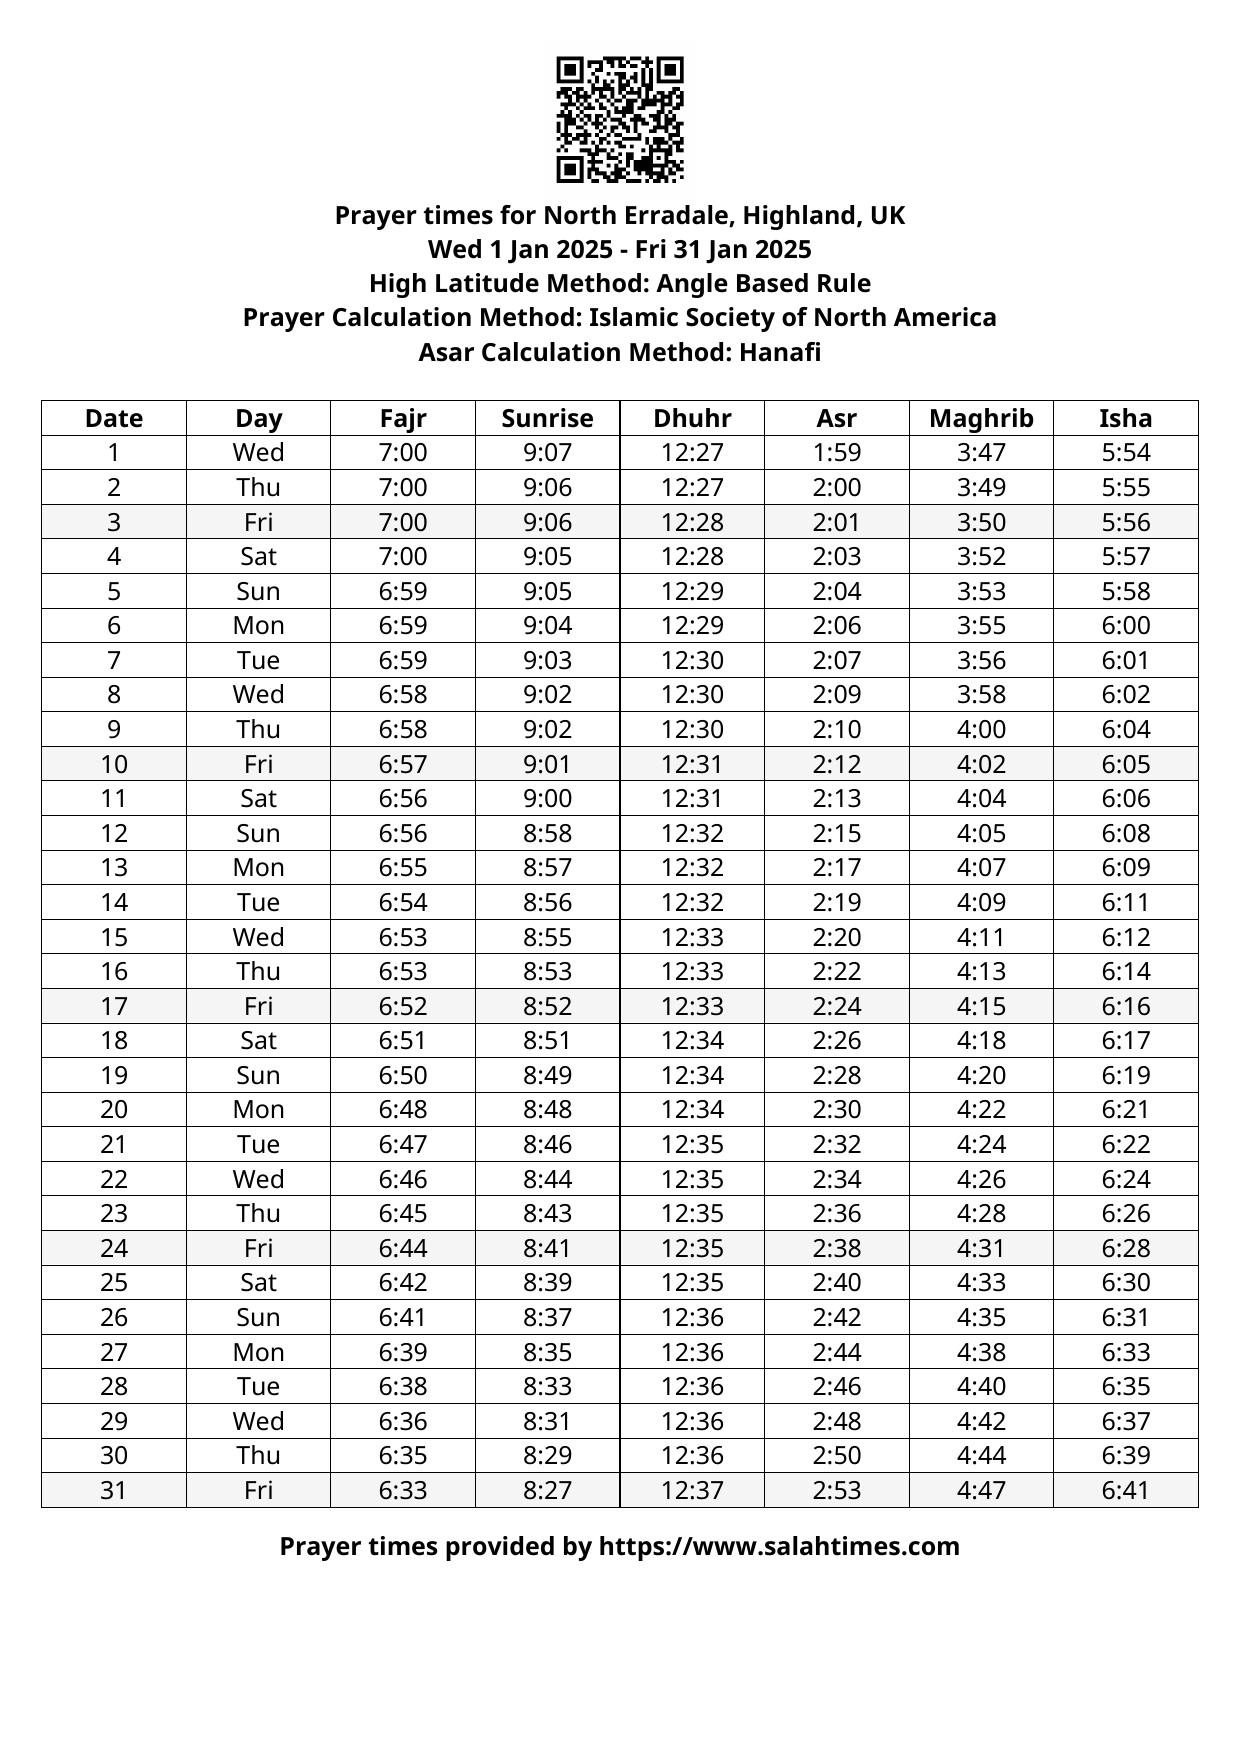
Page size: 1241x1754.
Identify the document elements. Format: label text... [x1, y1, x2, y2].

table_cell 12:30 [621, 643, 764, 677]
table_cell 12:33 [621, 954, 764, 988]
table_cell Fri [187, 1473, 330, 1507]
table_cell 8:46 [476, 1127, 619, 1161]
table_cell 2:13 [765, 781, 909, 815]
table_cell 6:51 [331, 1024, 475, 1057]
table_cell 12:36 [621, 1439, 764, 1472]
table_cell Fri [187, 989, 330, 1022]
table_cell 9:05 [476, 539, 619, 573]
table_cell 2:17 [765, 851, 909, 884]
table_cell 8:56 [476, 885, 619, 919]
table_cell 4:11 [910, 920, 1053, 953]
table_cell 6:36 [331, 1404, 475, 1437]
table_cell 13 [42, 851, 186, 884]
table_cell 2:36 [765, 1196, 909, 1230]
table_cell 12:35 [621, 1127, 764, 1161]
table_cell 9:01 [476, 747, 619, 780]
table_cell 4:00 [910, 712, 1053, 746]
table_cell 6:05 [1054, 747, 1198, 780]
table_cell 8:37 [476, 1300, 619, 1334]
table_cell 6:38 [331, 1369, 475, 1403]
table_cell 6:52 [331, 989, 475, 1022]
table_cell 6:42 [331, 1266, 475, 1299]
table_cell 31 [42, 1473, 186, 1507]
table_cell 3 [42, 505, 186, 538]
table_cell 8:51 [476, 1024, 619, 1057]
table_cell Wed [187, 1162, 330, 1195]
table_cell 2:19 [765, 885, 909, 919]
table_cell 6:59 [331, 643, 475, 677]
table_header Day [187, 401, 330, 434]
table_header Dhuhr [621, 401, 764, 434]
table_cell 12:28 [621, 539, 764, 573]
table_cell 2:46 [765, 1369, 909, 1403]
table_cell 12:29 [621, 574, 764, 607]
table_cell Mon [187, 1335, 330, 1368]
table_cell 8:48 [476, 1093, 619, 1126]
table_cell 8:27 [476, 1473, 619, 1507]
table_cell 19 [42, 1058, 186, 1092]
table_cell 4:38 [910, 1335, 1053, 1368]
table_cell 6:01 [1054, 643, 1198, 677]
table_cell 12 [42, 816, 186, 849]
table_cell Thu [187, 712, 330, 746]
table_cell Wed [187, 1404, 330, 1437]
table_cell 12:30 [621, 678, 764, 711]
table_cell Sun [187, 816, 330, 849]
table_cell 6:26 [1054, 1196, 1198, 1230]
table_cell 2:24 [765, 989, 909, 1022]
text Prayer times provided by https://www.salahtimes.com [42, 1528, 1198, 1563]
table_cell 12:32 [621, 816, 764, 849]
table_cell 6:55 [331, 851, 475, 884]
table_cell 12:29 [621, 609, 764, 642]
table_cell 6:00 [1054, 609, 1198, 642]
table_cell 27 [42, 1335, 186, 1368]
table_cell 5:57 [1054, 539, 1198, 573]
table_cell 4:40 [910, 1369, 1053, 1403]
table_cell 6:19 [1054, 1058, 1198, 1092]
table_cell 12:36 [621, 1404, 764, 1437]
table_cell 3:49 [910, 470, 1053, 504]
table_cell 2:26 [765, 1024, 909, 1057]
table_cell 4:28 [910, 1196, 1053, 1230]
table_cell 2:44 [765, 1335, 909, 1368]
table_cell 6:33 [1054, 1335, 1198, 1368]
table_cell 6:24 [1054, 1162, 1198, 1195]
table_cell 4:47 [910, 1473, 1053, 1507]
table_cell Sun [187, 574, 330, 607]
table_cell 12:32 [621, 851, 764, 884]
table_cell 2:20 [765, 920, 909, 953]
table_cell 6:58 [331, 678, 475, 711]
table_cell 5:54 [1054, 436, 1198, 469]
table_cell 6:56 [331, 816, 475, 849]
table_cell 2:04 [765, 574, 909, 607]
table_cell 8:35 [476, 1335, 619, 1368]
table_cell 12:35 [621, 1231, 764, 1264]
table_cell Wed [187, 678, 330, 711]
table_cell 12:31 [621, 747, 764, 780]
table_cell 12:35 [621, 1266, 764, 1299]
table_cell 9:03 [476, 643, 619, 677]
table_cell 7:00 [331, 470, 475, 504]
table_cell 2:12 [765, 747, 909, 780]
table_cell 3:56 [910, 643, 1053, 677]
table_cell 5 [42, 574, 186, 607]
table_cell 18 [42, 1024, 186, 1057]
table_cell 4:07 [910, 851, 1053, 884]
table_cell 1:59 [765, 436, 909, 469]
table_cell 9:07 [476, 436, 619, 469]
table_cell 6 [42, 609, 186, 642]
table_cell 4:44 [910, 1439, 1053, 1472]
table_cell 8:57 [476, 851, 619, 884]
table_cell Mon [187, 1093, 330, 1126]
table_header Date [42, 401, 186, 434]
table_cell 4:09 [910, 885, 1053, 919]
table_cell 9:02 [476, 678, 619, 711]
table_cell 6:33 [331, 1473, 475, 1507]
table_cell 28 [42, 1369, 186, 1403]
text Wed 1 Jan 2025 - Fri 31 Jan 2025 [42, 232, 1198, 266]
table_cell 6:50 [331, 1058, 475, 1092]
table_cell 2:03 [765, 539, 909, 573]
table_cell 5:58 [1054, 574, 1198, 607]
table_cell 6:28 [1054, 1231, 1198, 1264]
table_cell 4:31 [910, 1231, 1053, 1264]
table_cell 2:50 [765, 1439, 909, 1472]
table_cell Tue [187, 885, 330, 919]
table_cell 2:22 [765, 954, 909, 988]
table_cell 12:36 [621, 1300, 764, 1334]
table_cell 3:52 [910, 539, 1053, 573]
table_cell 6:45 [331, 1196, 475, 1230]
table_cell Tue [187, 1127, 330, 1161]
table_cell 6:21 [1054, 1093, 1198, 1126]
table_cell 2:10 [765, 712, 909, 746]
table_cell 2:40 [765, 1266, 909, 1299]
table_cell Sun [187, 1058, 330, 1092]
table_cell 12:27 [621, 436, 764, 469]
table_cell 9:06 [476, 470, 619, 504]
table_cell 4:35 [910, 1300, 1053, 1334]
table_header Isha [1054, 401, 1198, 434]
table_cell 4:20 [910, 1058, 1053, 1092]
table_cell 6:08 [1054, 816, 1198, 849]
table_cell 8:58 [476, 816, 619, 849]
table_cell 2:42 [765, 1300, 909, 1334]
table_cell 12:31 [621, 781, 764, 815]
table_cell 6:54 [331, 885, 475, 919]
table_cell Thu [187, 470, 330, 504]
table_cell 6:14 [1054, 954, 1198, 988]
table_cell 21 [42, 1127, 186, 1161]
table_cell 12:37 [621, 1473, 764, 1507]
table_cell 6:41 [331, 1300, 475, 1334]
table_cell 30 [42, 1439, 186, 1472]
table_cell 9:06 [476, 505, 619, 538]
table_cell 6:17 [1054, 1024, 1198, 1057]
table_cell 6:04 [1054, 712, 1198, 746]
table_cell Sat [187, 1024, 330, 1057]
table_cell Thu [187, 1196, 330, 1230]
table_cell 12:33 [621, 920, 764, 953]
table_cell Tue [187, 1369, 330, 1403]
table_cell 6:12 [1054, 920, 1198, 953]
table_cell Fri [187, 1231, 330, 1264]
table_cell 2:28 [765, 1058, 909, 1092]
picture [542, 41, 699, 198]
table_cell 6:56 [331, 781, 475, 815]
table_cell 2:06 [765, 609, 909, 642]
table_cell 8:55 [476, 920, 619, 953]
table_cell 6:39 [331, 1335, 475, 1368]
table_cell Sat [187, 539, 330, 573]
table_cell 4:15 [910, 989, 1053, 1022]
table_cell 15 [42, 920, 186, 953]
table_cell 3:53 [910, 574, 1053, 607]
table_cell Thu [187, 1439, 330, 1472]
table_cell 6:44 [331, 1231, 475, 1264]
table_cell 6:35 [331, 1439, 475, 1472]
table_cell 23 [42, 1196, 186, 1230]
table_cell 6:39 [1054, 1439, 1198, 1472]
table_cell 2:30 [765, 1093, 909, 1126]
table_cell 9:04 [476, 609, 619, 642]
table_cell Mon [187, 609, 330, 642]
table_cell 12:34 [621, 1024, 764, 1057]
table_cell Tue [187, 643, 330, 677]
table_cell 6:48 [331, 1093, 475, 1126]
table_cell 4:42 [910, 1404, 1053, 1437]
table_cell 6:02 [1054, 678, 1198, 711]
table_cell 6:59 [331, 609, 475, 642]
table_cell Sat [187, 781, 330, 815]
table_cell 4 [42, 539, 186, 573]
table_cell 2:53 [765, 1473, 909, 1507]
table_cell 8:52 [476, 989, 619, 1022]
table_cell 29 [42, 1404, 186, 1437]
table_cell 12:33 [621, 989, 764, 1022]
table_cell 3:58 [910, 678, 1053, 711]
text Prayer times for North Erradale, Highland, UK [42, 198, 1198, 232]
table_cell 17 [42, 989, 186, 1022]
table_cell 12:34 [621, 1058, 764, 1092]
table_cell 4:18 [910, 1024, 1053, 1057]
table_cell 6:31 [1054, 1300, 1198, 1334]
table_cell 7:00 [331, 539, 475, 573]
table_cell Fri [187, 505, 330, 538]
table_cell 24 [42, 1231, 186, 1264]
table_cell 2:07 [765, 643, 909, 677]
text Asar Calculation Method: Hanafi [42, 334, 1198, 368]
table_cell 2:48 [765, 1404, 909, 1437]
table_cell 6:47 [331, 1127, 475, 1161]
table_cell 5:56 [1054, 505, 1198, 538]
table_cell 25 [42, 1266, 186, 1299]
table_cell 6:41 [1054, 1473, 1198, 1507]
table_cell 12:32 [621, 885, 764, 919]
table_cell 4:05 [910, 816, 1053, 849]
table_cell 8:49 [476, 1058, 619, 1092]
table_cell Wed [187, 920, 330, 953]
table_cell 8:39 [476, 1266, 619, 1299]
table_cell 2 [42, 470, 186, 504]
table_cell 10 [42, 747, 186, 780]
table_cell 2:38 [765, 1231, 909, 1264]
table_cell 6:30 [1054, 1266, 1198, 1299]
table_cell 9:02 [476, 712, 619, 746]
table_header Fajr [331, 401, 475, 434]
table_cell 6:06 [1054, 781, 1198, 815]
table_cell 5:55 [1054, 470, 1198, 504]
table_cell 6:35 [1054, 1369, 1198, 1403]
table_cell 7:00 [331, 436, 475, 469]
table_cell 6:09 [1054, 851, 1198, 884]
table_cell 6:37 [1054, 1404, 1198, 1437]
table_cell 3:55 [910, 609, 1053, 642]
table_cell 4:33 [910, 1266, 1053, 1299]
table_cell 12:36 [621, 1335, 764, 1368]
table_cell 4:24 [910, 1127, 1053, 1161]
text High Latitude Method: Angle Based Rule [42, 266, 1198, 300]
table_cell 8:53 [476, 954, 619, 988]
table_cell 26 [42, 1300, 186, 1334]
table_cell 2:34 [765, 1162, 909, 1195]
table_header Asr [765, 401, 909, 434]
table_cell 20 [42, 1093, 186, 1126]
text Prayer Calculation Method: Islamic Society of North America [42, 300, 1198, 334]
table_cell 12:28 [621, 505, 764, 538]
table_cell 6:58 [331, 712, 475, 746]
table_cell 8:43 [476, 1196, 619, 1230]
table_cell 9:00 [476, 781, 619, 815]
table_cell Mon [187, 851, 330, 884]
table_cell 4:04 [910, 781, 1053, 815]
table_cell 9 [42, 712, 186, 746]
table_cell 3:47 [910, 436, 1053, 469]
table_cell 8:31 [476, 1404, 619, 1437]
table_cell 4:22 [910, 1093, 1053, 1126]
table_cell 6:46 [331, 1162, 475, 1195]
table_cell 3:50 [910, 505, 1053, 538]
table_cell 7 [42, 643, 186, 677]
table_cell Wed [187, 436, 330, 469]
table_cell 12:30 [621, 712, 764, 746]
table_cell 2:15 [765, 816, 909, 849]
table_cell Fri [187, 747, 330, 780]
table_cell 6:22 [1054, 1127, 1198, 1161]
table_cell 14 [42, 885, 186, 919]
table_cell 2:32 [765, 1127, 909, 1161]
table_cell 6:16 [1054, 989, 1198, 1022]
table_cell 12:34 [621, 1093, 764, 1126]
table_cell 6:53 [331, 954, 475, 988]
table_cell 2:09 [765, 678, 909, 711]
table_header Sunrise [476, 401, 619, 434]
table_cell 22 [42, 1162, 186, 1195]
table_cell Sat [187, 1266, 330, 1299]
table_cell 2:00 [765, 470, 909, 504]
table_cell 8:33 [476, 1369, 619, 1403]
table_cell Sun [187, 1300, 330, 1334]
table_cell 16 [42, 954, 186, 988]
table_header Maghrib [910, 401, 1053, 434]
table_cell 7:00 [331, 505, 475, 538]
table_cell 4:02 [910, 747, 1053, 780]
table_cell 11 [42, 781, 186, 815]
table_cell 12:35 [621, 1196, 764, 1230]
table_cell 12:27 [621, 470, 764, 504]
table_cell 12:35 [621, 1162, 764, 1195]
table_cell 4:13 [910, 954, 1053, 988]
table_cell 8:29 [476, 1439, 619, 1472]
table_cell 1 [42, 436, 186, 469]
table_cell 2:01 [765, 505, 909, 538]
table_cell 8:41 [476, 1231, 619, 1264]
table_cell 4:26 [910, 1162, 1053, 1195]
table_cell Thu [187, 954, 330, 988]
table_cell 8:44 [476, 1162, 619, 1195]
table_cell 6:59 [331, 574, 475, 607]
table_cell 6:53 [331, 920, 475, 953]
table_cell 6:57 [331, 747, 475, 780]
table_cell 9:05 [476, 574, 619, 607]
table_cell 12:36 [621, 1369, 764, 1403]
table_cell 8 [42, 678, 186, 711]
table_cell 6:11 [1054, 885, 1198, 919]
